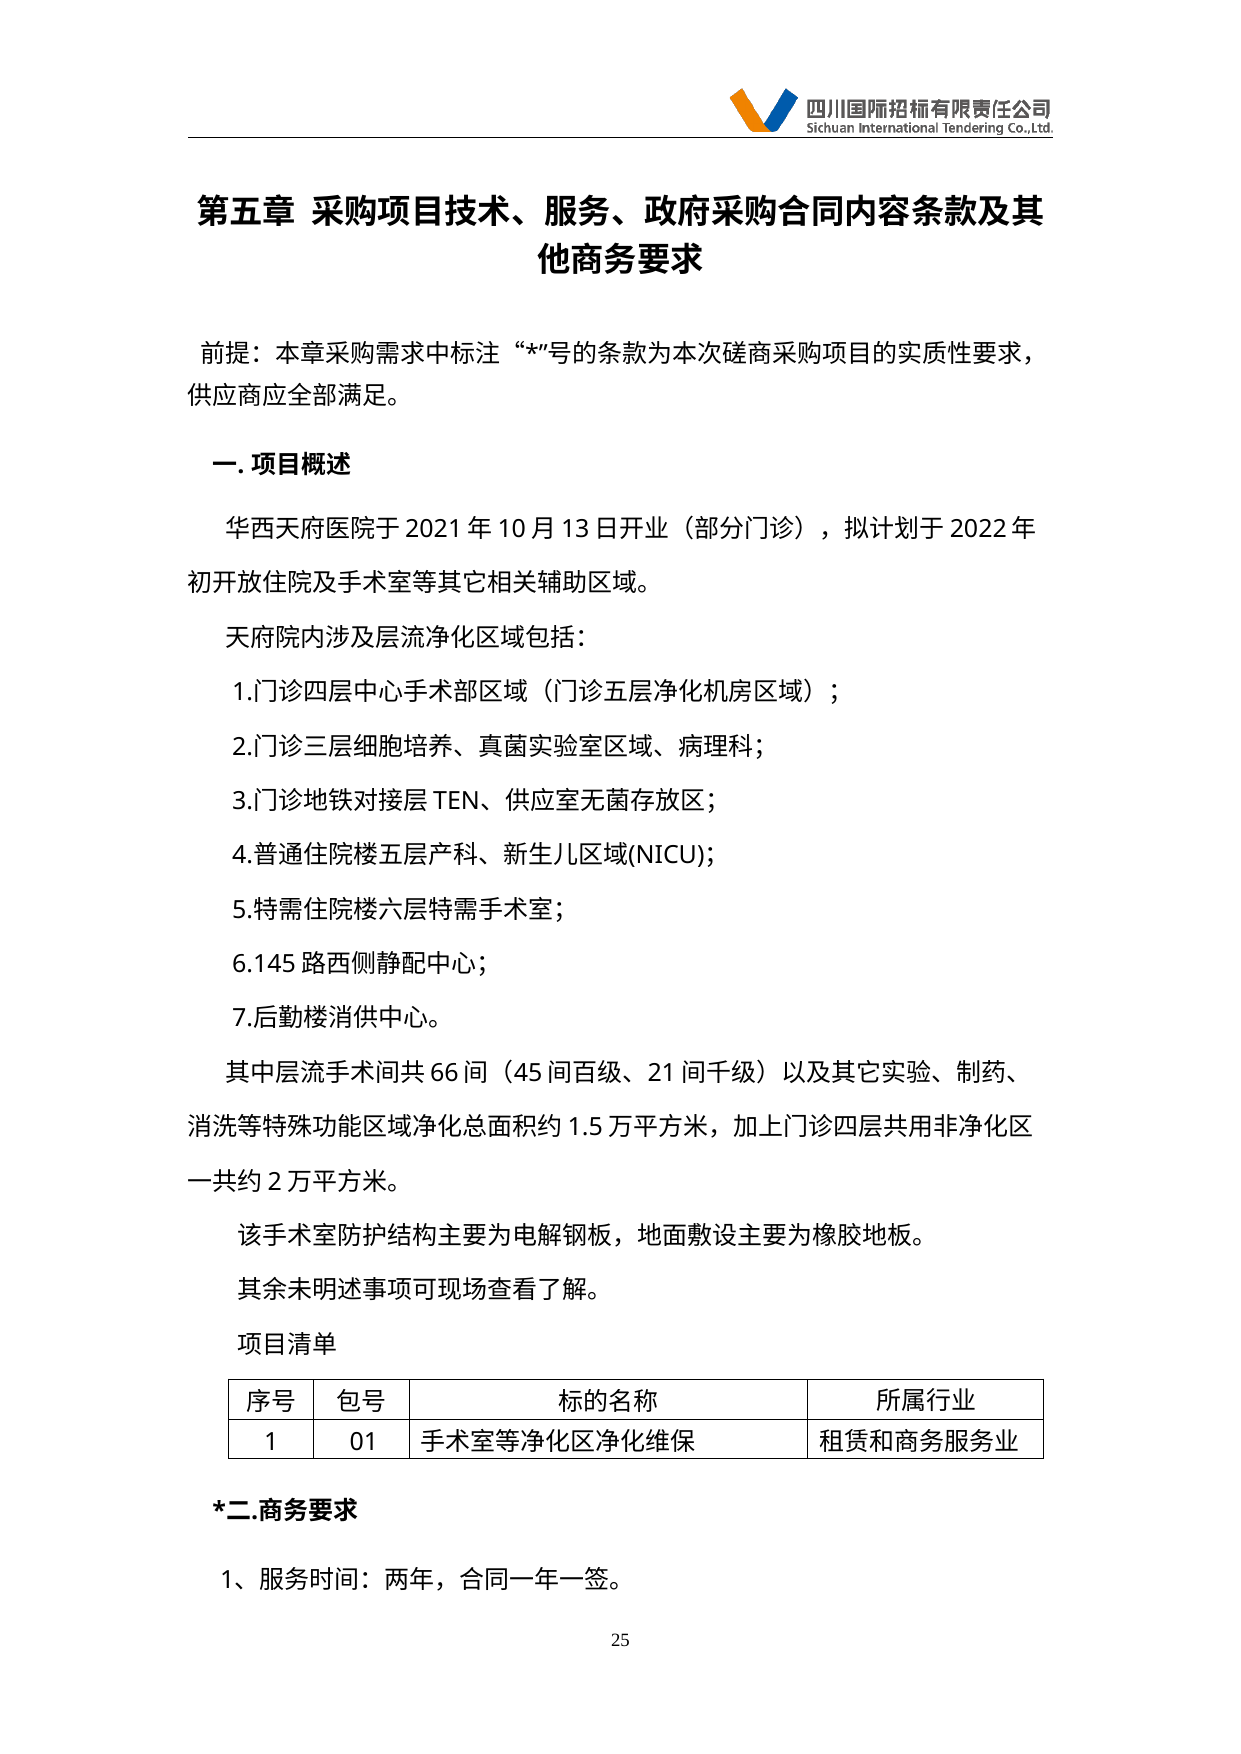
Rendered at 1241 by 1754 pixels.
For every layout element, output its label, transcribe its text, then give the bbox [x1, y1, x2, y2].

text 4.普通住院楼五层产科、新生儿区域(NICU)； [232, 835, 1053, 871]
text 7.后勤楼消供中心。 [232, 998, 1053, 1034]
table_header 所属行业 [808, 1380, 1043, 1419]
text 3.门诊地铁对接层TEN、供应室无菌存放区； [232, 780, 1053, 817]
table_cell 1 [229, 1420, 313, 1458]
title 第五章 采购项目技术、服务、政府采购合同内容条款及其他商务要求 [187, 185, 1053, 281]
text 6.145路西侧静配中心； [232, 943, 1053, 980]
text 其中层流手术间共66间（45间百级、21间千级）以及其它实验、制药、消洗等特殊功能区域净化总面积约1.5万平方米，加上门诊四层共用非净化区一共约2万平方米。 [187, 1052, 1053, 1197]
table_header 包号 [314, 1380, 409, 1419]
picture [729, 88, 1053, 135]
table_cell 01 [314, 1420, 409, 1458]
text 该手术室防护结构主要为电解钢板，地面敷设主要为橡胶地板。 [187, 1215, 1053, 1252]
text 前提：本章采购需求中标注“*”号的条款为本次磋商采购项目的实质性要求，供应商应全部满足。 [187, 329, 1053, 413]
text 5.特需住院楼六层特需手术室； [232, 889, 1053, 925]
text 天府院内涉及层流净化区域包括： [187, 617, 1053, 653]
text 1、服务时间：两年，合同一年一签。 [187, 1555, 1053, 1597]
table_cell 租赁和商务服务业 [808, 1420, 1043, 1458]
text 华西天府医院于2021年10月13日开业（部分门诊），拟计划于2022年初开放住院及手术室等其它相关辅助区域。 [187, 508, 1053, 599]
text 项目清单 [187, 1324, 1053, 1360]
subtitle *二.商务要求 [187, 1486, 1053, 1528]
table_cell 手术室等净化区净化维保 [410, 1420, 807, 1458]
text 2.门诊三层细胞培养、真菌实验室区域、病理科； [232, 726, 1053, 762]
table_header 序号 [229, 1380, 313, 1419]
text 其余未明述事项可现场查看了解。 [187, 1270, 1053, 1306]
table_header 标的名称 [410, 1380, 807, 1419]
text 1.门诊四层中心手术部区域（门诊五层净化机房区域）； [232, 672, 1053, 708]
subtitle 一. 项目概述 [187, 440, 1053, 481]
